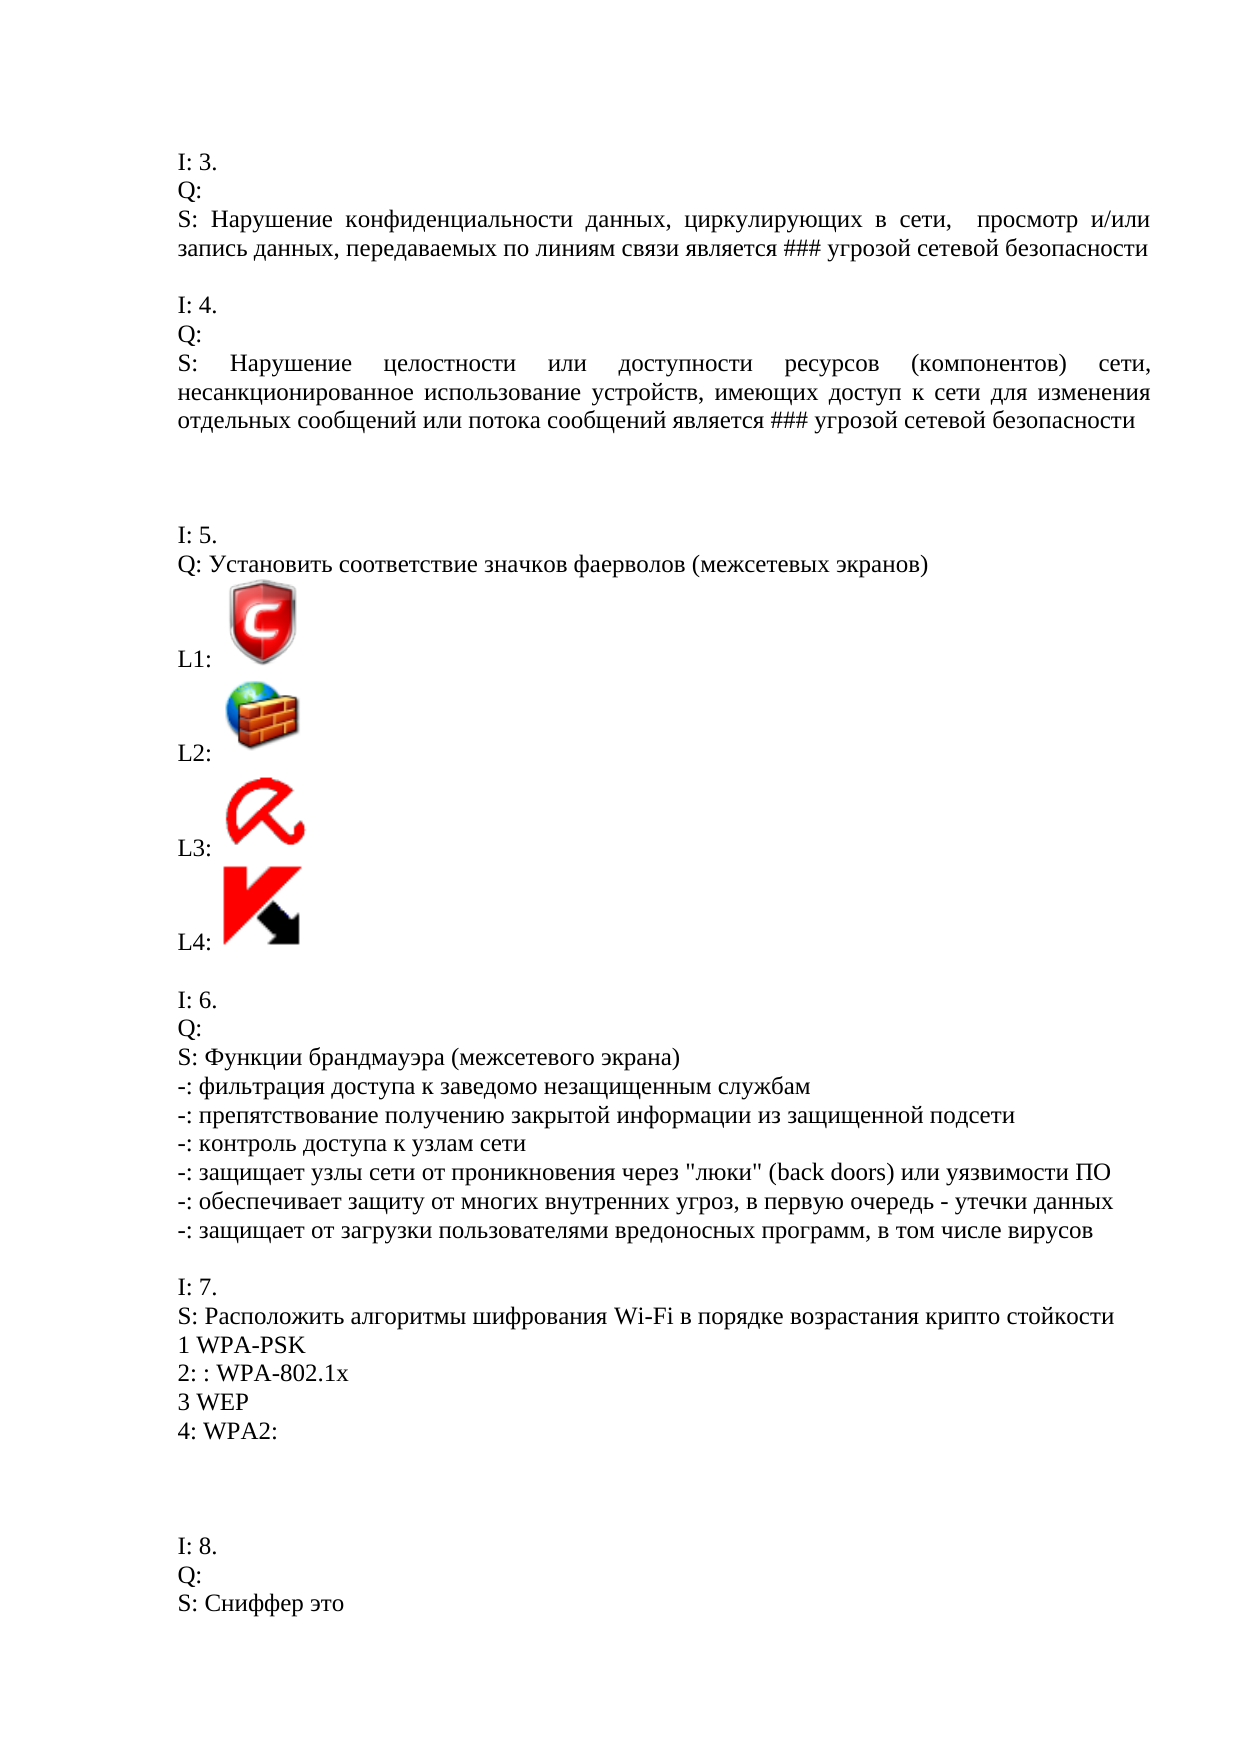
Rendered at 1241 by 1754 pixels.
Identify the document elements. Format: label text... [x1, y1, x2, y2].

text 4: WPA2: [177, 1416, 1152, 1445]
text L1: [177, 578, 1152, 673]
text I: 8. [177, 1531, 1152, 1560]
text I: 4. [177, 291, 1152, 319]
text Q: [177, 1560, 1152, 1588]
text Q: [177, 176, 1152, 204]
text -: фильтрация доступа к заведомо незащищенным службам [177, 1071, 1152, 1100]
text 1 WPA-PSK [177, 1330, 1152, 1358]
picture [218, 578, 308, 668]
text L2: [177, 673, 1152, 767]
text -: препятствование получению закрытой информации из защищенной подсети [177, 1100, 1152, 1128]
text -: контроль доступа к узлам сети [177, 1128, 1152, 1157]
text S: Нарушение целостности или доступности ресурсов (компонентов) сети, несанкционированное использование устройств, имеющих доступ к сети для изменения отдельных сообщений или потока сообщений является ### угрозой сетевой безопасности [177, 348, 1152, 434]
text Q: Установить соответствие значков фаерволов (межсетевых экранов) [177, 549, 1152, 578]
text S: Расположить алгоритмы шифрования Wi-Fi в порядке возрастания крипто стойкости [177, 1301, 1152, 1330]
text -: защищает от загрузки пользователями вредоносных программ, в том числе вирусов [177, 1215, 1152, 1243]
text S: Функции брандмауэра (межсетевого экрана) [177, 1042, 1152, 1071]
text L4: [177, 862, 1152, 956]
text Q: [177, 319, 1152, 348]
text I: 3. [177, 147, 1152, 176]
text S: Сниффер это [177, 1588, 1152, 1617]
text Q: [177, 1013, 1152, 1042]
text L3: [177, 767, 1152, 862]
text -: обеспечивает защиту от многих внутренних угроз, в первую очередь - утечки данных [177, 1186, 1152, 1215]
text S: Нарушение конфиденциальности данных, циркулирующих в сети, просмотр и/или запись данных, передаваемых по линиям связи является ### угрозой сетевой безопасности [177, 204, 1152, 262]
text I: 5. [177, 521, 1152, 549]
picture [218, 672, 308, 762]
text I: 6. [177, 985, 1152, 1013]
text -: защищает узлы сети от проникновения через "люки" (back doors) или уязвимости ПО [177, 1157, 1152, 1186]
text 2: : WPA-802.1x [177, 1358, 1152, 1387]
picture [218, 861, 308, 951]
text 3 WEP [177, 1387, 1152, 1416]
text I: 7. [177, 1272, 1152, 1301]
picture [218, 767, 308, 857]
